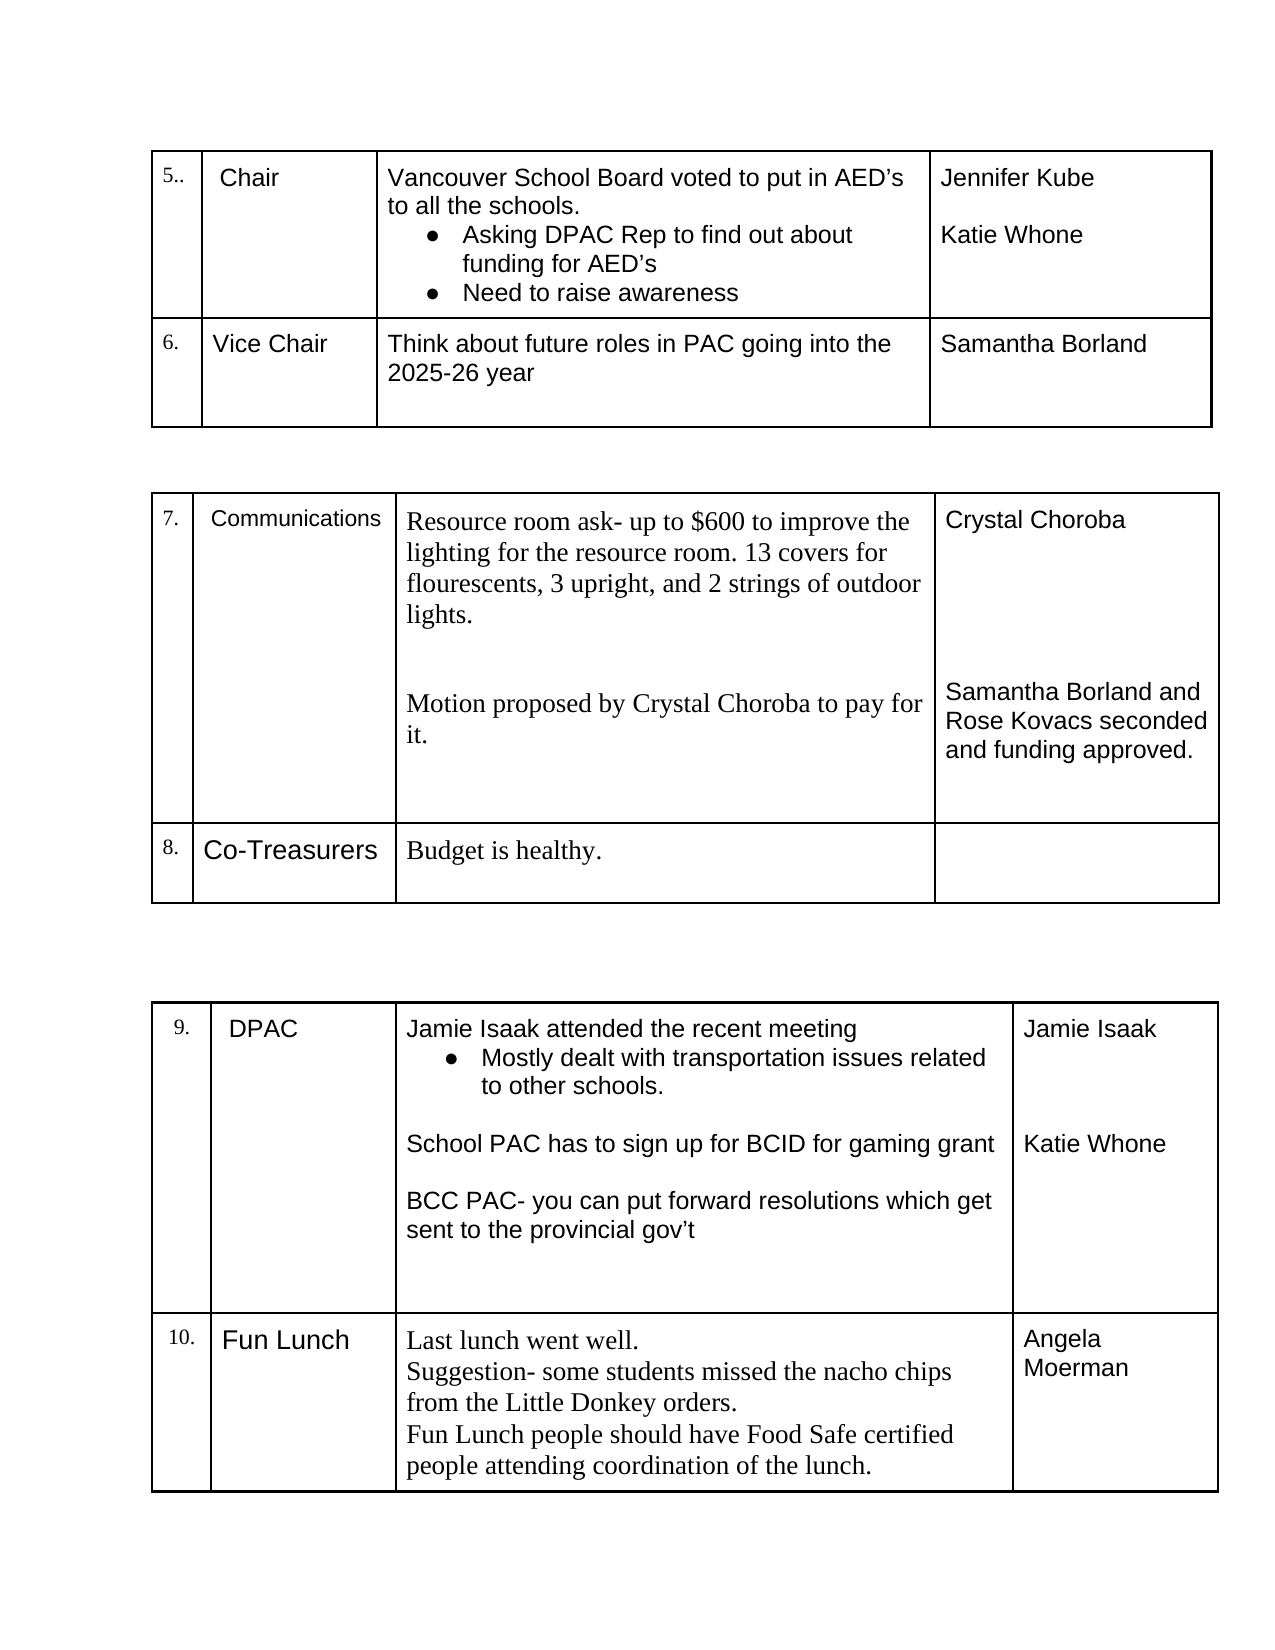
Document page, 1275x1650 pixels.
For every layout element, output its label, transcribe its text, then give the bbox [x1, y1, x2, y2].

table_cell Angela Moerman [1014, 1314, 1217, 1490]
table_cell Budget is healthy. [397, 824, 934, 902]
table_header 7. [153, 494, 192, 822]
table_header Communications [194, 494, 395, 822]
table_cell 8. [153, 824, 192, 902]
table_header Jamie Isaak Katie Whone [1014, 1004, 1217, 1312]
table_cell 6. [153, 319, 201, 426]
table_cell Vice Chair [203, 319, 376, 426]
table_header DPAC [212, 1004, 395, 1312]
table_header Vancouver School Board voted to put in AED’s to all the schools. Asking DPAC Rep to find out about funding for AED’s Need to raise awareness [378, 152, 929, 317]
table_header Crystal Choroba Samantha Borland and Rose Kovacs seconded and funding approved. [936, 494, 1218, 822]
table_header 9. [153, 1004, 210, 1312]
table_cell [397, 1314, 1012, 1490]
table_header Jamie Isaak attended the recent meeting Mostly dealt with transportation issues related to other schools. School PAC has to sign up for BCID for gaming grant BCC PAC- you can put forward resolutions which get sent to the provincial gov’t [397, 1004, 1012, 1312]
table_cell Fun Lunch [212, 1314, 395, 1490]
table_cell [936, 824, 1218, 902]
table_cell Samantha Borland [931, 319, 1210, 426]
table_header 5.. [153, 152, 201, 317]
table_cell Co-Treasurers [194, 824, 395, 902]
table_header Resource room ask- up to $600 to improve the lighting for the resource room. 13 covers for flourescents, 3 upright, and 2 strings of outdoor lights. Motion proposed by Crystal Choroba to pay for it. [397, 494, 934, 822]
table_cell 10. [153, 1314, 210, 1490]
table_header Jennifer Kube Katie Whone [931, 152, 1210, 317]
table_cell Think about future roles in PAC going into the 2025-26 year [378, 319, 929, 426]
table_header Chair [203, 152, 376, 317]
